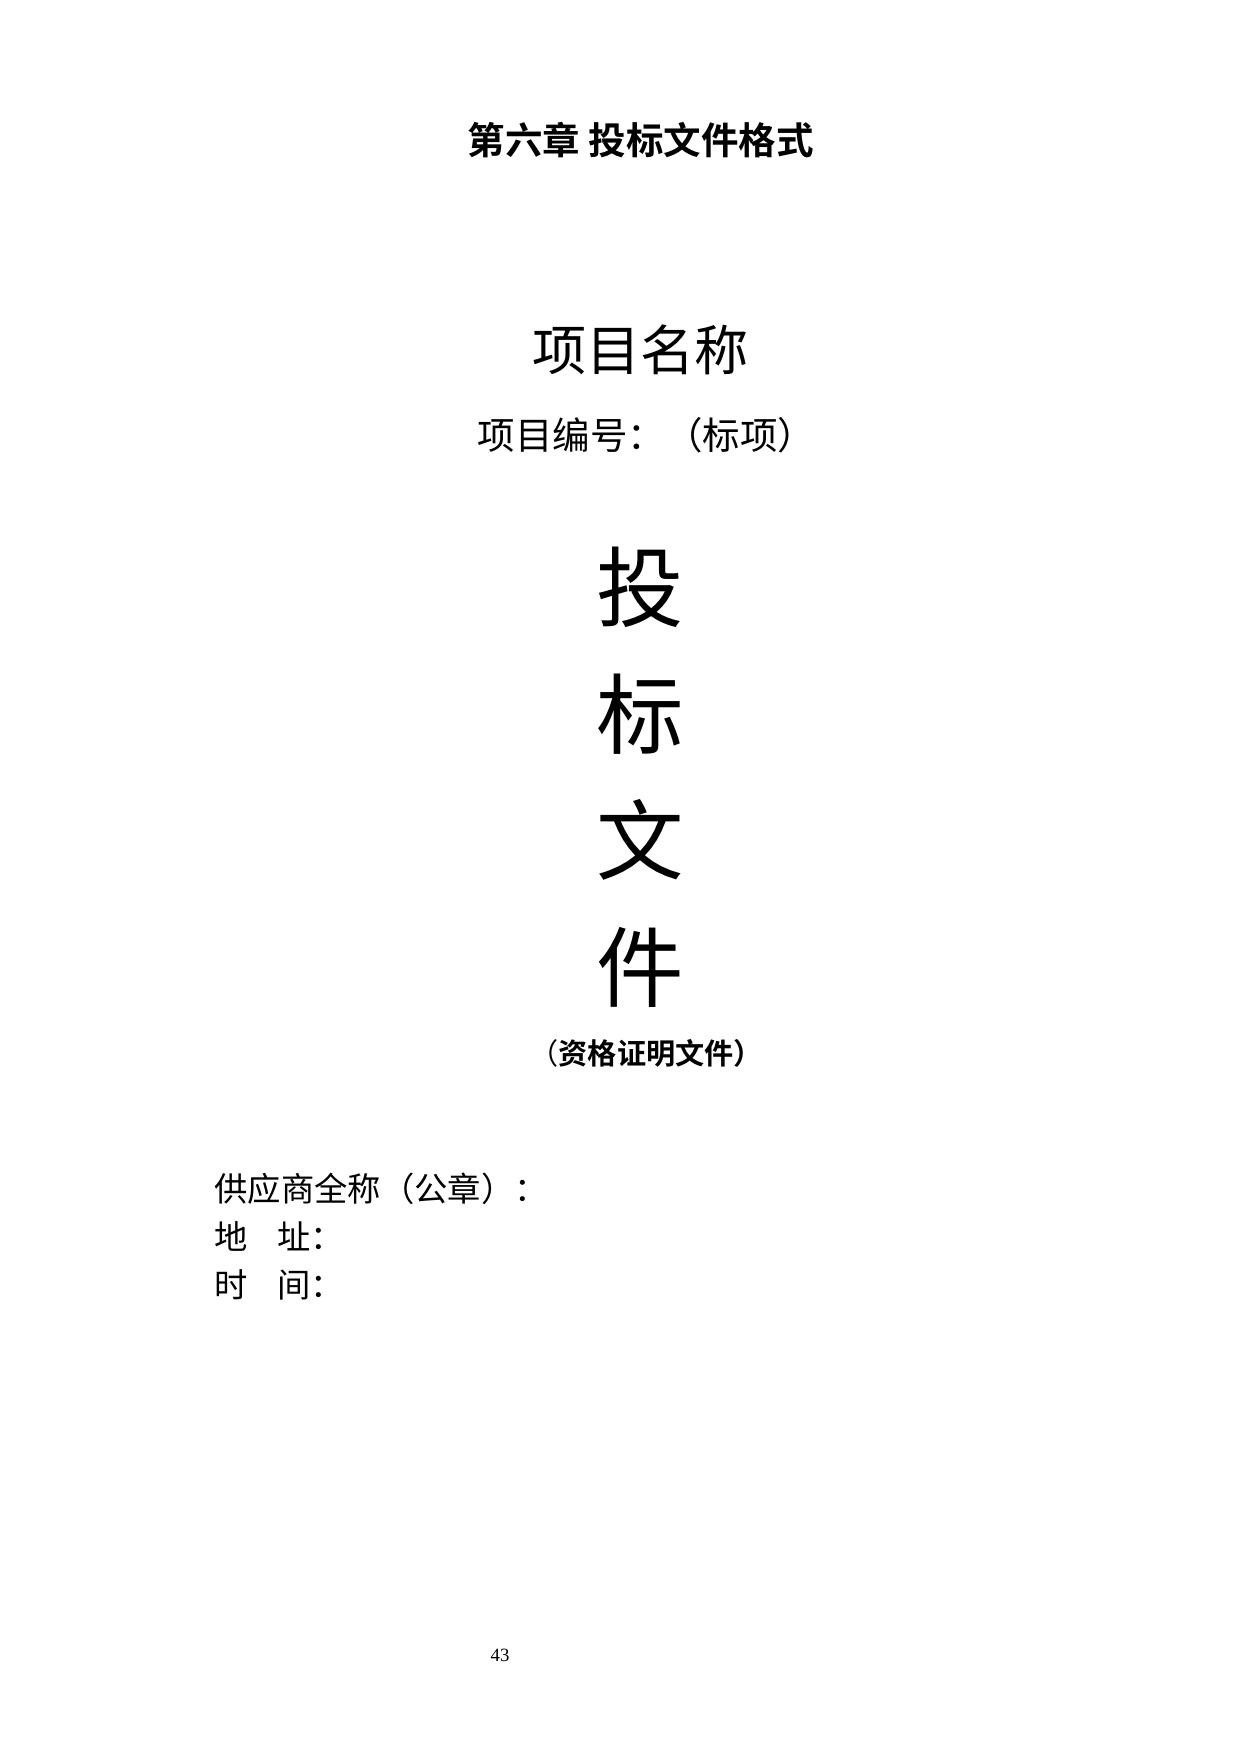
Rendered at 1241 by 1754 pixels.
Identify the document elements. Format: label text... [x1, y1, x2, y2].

text 时 间： [148, 1259, 1078, 1307]
text 第六章 投标文件格式 [148, 116, 1133, 164]
text 地 址： [148, 1211, 1078, 1259]
text 投 [148, 519, 1133, 646]
text （资格证明文件） [148, 1026, 1144, 1074]
text 项目名称 [148, 307, 1133, 386]
text 文 [148, 772, 1133, 899]
text 标 [148, 646, 1133, 772]
text 项目编号：（标项） [148, 411, 1144, 459]
text 件 [148, 899, 1133, 1026]
text 供应商全称（公章）： [148, 1163, 1078, 1211]
